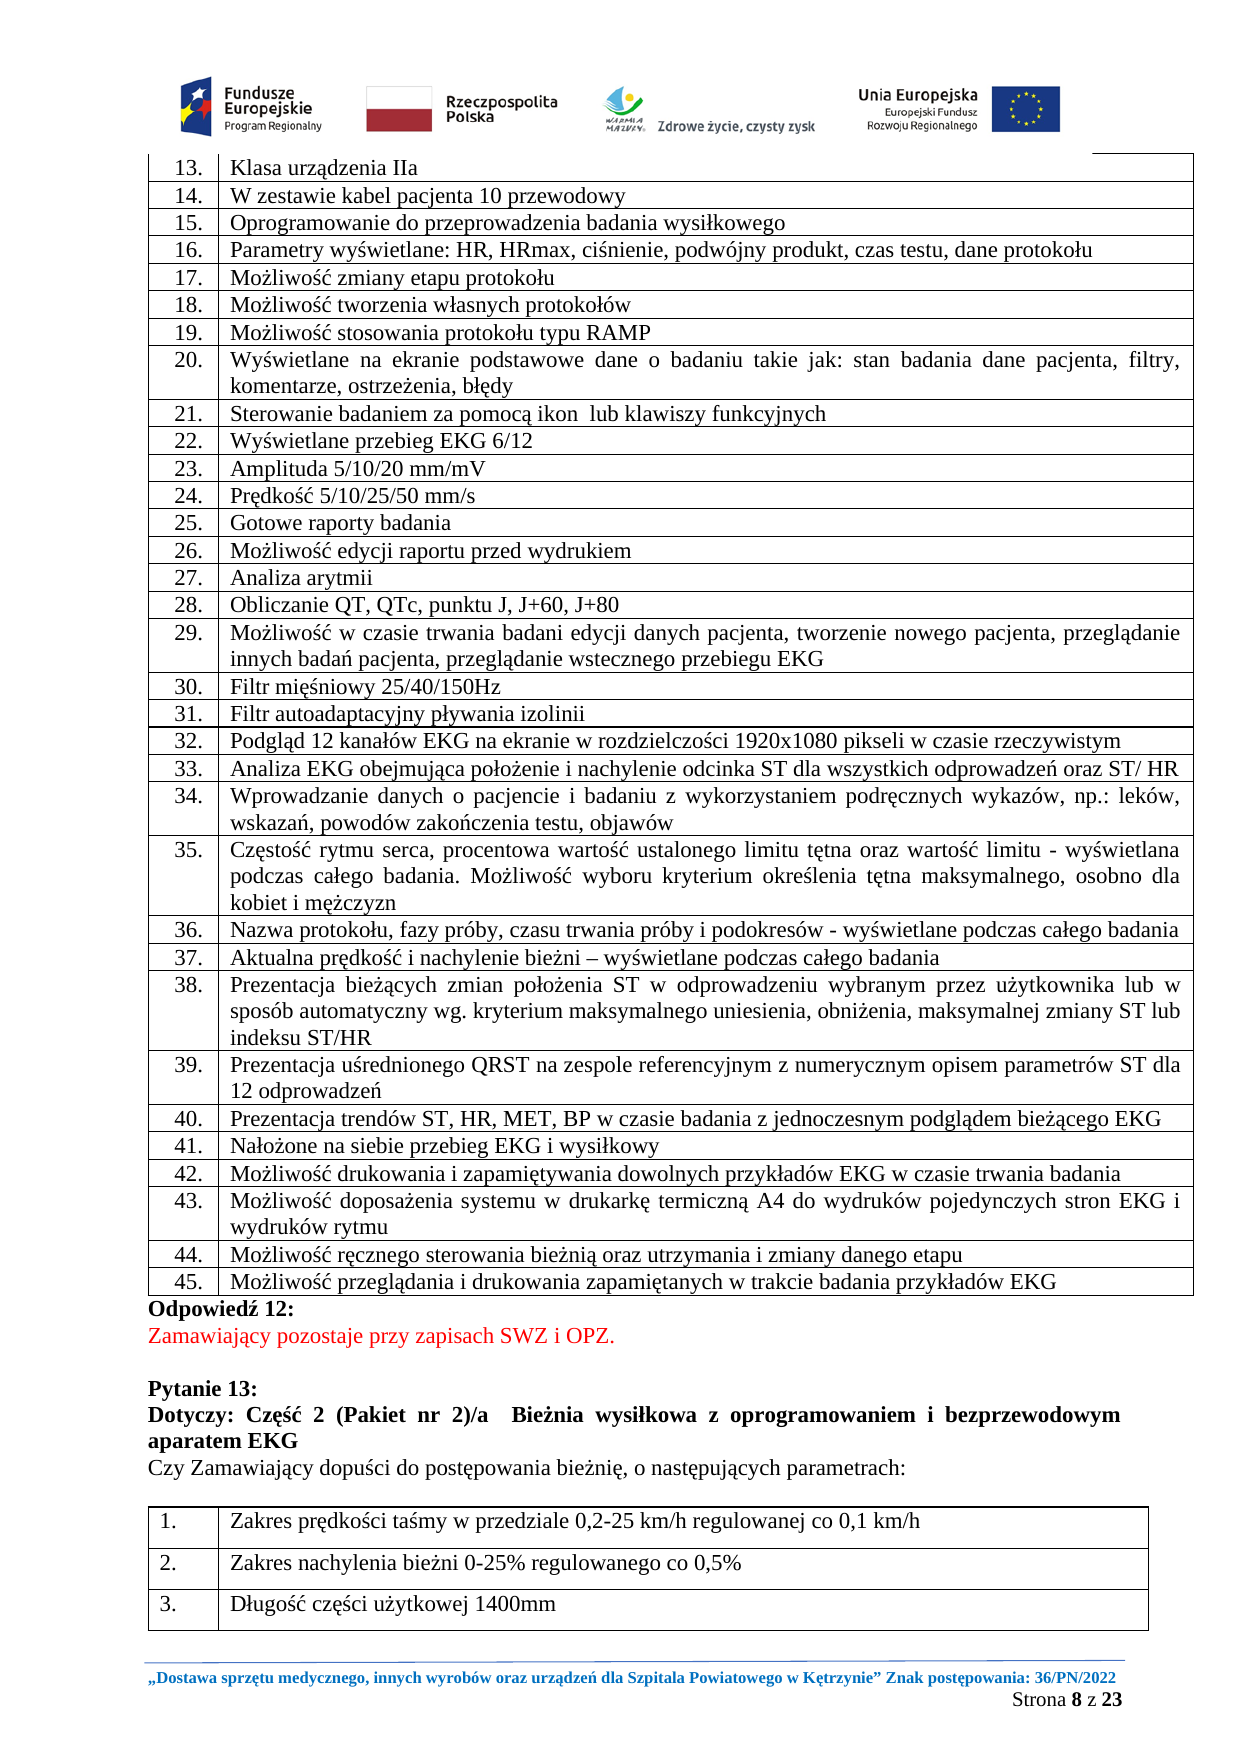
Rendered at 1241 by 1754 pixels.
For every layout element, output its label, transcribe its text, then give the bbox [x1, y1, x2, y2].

table_cell [149, 537, 218, 563]
table_cell [149, 944, 218, 970]
table_cell Możliwość w czasie trwania badani edycji danych pacjenta, tworzenie nowego pacjenta, przeglądanie innych badań pacjenta, przeglądanie wstecznego przebiegu EKG [219, 619, 1193, 672]
table_cell Analiza EKG obejmująca położenie i nachylenie odcinka ST dla wszystkich odprowadzeń oraz ST/ HR [219, 755, 1193, 781]
table_cell Częstość rytmu serca, procentowa wartość ustalonego limitu tętna oraz wartość limitu - wyświetlana podczas całego badania. Możliwość wyboru kryterium określenia tętna maksymalnego, osobno dla kobiet i mężczyzn [219, 836, 1193, 915]
table_cell [149, 1241, 218, 1267]
table_cell Oprogramowanie do przeprowadzenia badania wysiłkowego [219, 209, 1193, 235]
table_cell Sterowanie badaniem za pomocą ikon lub klawiszy funkcyjnych [219, 400, 1193, 426]
table_cell Możliwość tworzenia własnych protokołów [219, 291, 1193, 318]
table_cell Prezentacja uśrednionego QRST na zespole referencyjnym z numerycznym opisem parametrów ST dla 12 odprowadzeń [219, 1051, 1193, 1104]
table_cell [149, 836, 218, 915]
table_cell [149, 209, 218, 235]
table_cell [149, 755, 218, 781]
table_cell Zakres nachylenia bieżni 0-25% regulowanego co 0,5% [219, 1549, 1148, 1589]
table_cell [149, 782, 218, 835]
table_cell Gotowe raporty badania [219, 509, 1193, 536]
table_cell Możliwość ręcznego sterowania bieżnią oraz utrzymania i zmiany danego etapu [219, 1241, 1193, 1267]
table_cell [149, 346, 218, 399]
table_cell [149, 1187, 218, 1240]
table_cell [149, 971, 218, 1050]
table_cell [149, 182, 218, 208]
table_cell Filtr autoadaptacyjny pływania izolinii [219, 700, 1193, 726]
text Pytanie 13: [148, 1374, 1122, 1401]
text Dotyczy: Część 2 (Pakiet nr 2)/a Bieżnia wysiłkowa z oprogramowaniem i bezprzewodowym aparatem EKG [148, 1401, 1122, 1454]
table_cell [149, 673, 218, 699]
table_cell [149, 427, 218, 453]
table_cell Możliwość przeglądania i drukowania zapamiętanych w trakcie badania przykładów EKG [219, 1268, 1193, 1294]
table_cell W zestawie kabel pacjenta 10 przewodowy [219, 182, 1193, 208]
picture [147, 58, 1093, 154]
table_cell Możliwość drukowania i zapamiętywania dowolnych przykładów EKG w czasie trwania badania [219, 1160, 1193, 1186]
table_cell Analiza arytmii [219, 564, 1193, 591]
table_cell [149, 728, 218, 754]
table_cell [149, 236, 218, 263]
table_header Zakres prędkości taśmy w przedziale 0,2-25 km/h regulowanej co 0,1 km/h [219, 1508, 1148, 1548]
table_cell 2. [149, 1549, 218, 1589]
table_cell Długość części użytkowej 1400mm [219, 1590, 1148, 1630]
table_cell Możliwość zmiany etapu protokołu [219, 264, 1193, 290]
table_cell [149, 1051, 218, 1104]
table_cell [149, 455, 218, 481]
table_cell Prędkość 5/10/25/50 mm/s [219, 482, 1193, 508]
table_header 1. [149, 1508, 218, 1548]
table_cell 3. [149, 1590, 218, 1630]
table_cell [149, 509, 218, 536]
table_cell Obliczanie QT, QTc, punktu J, J+60, J+80 [219, 592, 1193, 618]
table_cell Klasa urządzenia IIa [219, 154, 1193, 181]
table_cell [149, 1268, 218, 1294]
table_cell Nałożone na siebie przebieg EKG i wysiłkowy [219, 1132, 1193, 1158]
table_cell [149, 700, 218, 726]
table_cell Filtr mięśniowy 25/40/150Hz [219, 673, 1193, 699]
table_cell [149, 154, 218, 181]
table_cell Parametry wyświetlane: HR, HRmax, ciśnienie, podwójny produkt, czas testu, dane protokołu [219, 236, 1193, 263]
table_cell [149, 400, 218, 426]
table_cell [149, 619, 218, 672]
table_cell [149, 264, 218, 290]
table_cell [149, 916, 218, 942]
table_cell Podgląd 12 kanałów EKG na ekranie w rozdzielczości 1920x1080 pikseli w czasie rzeczywistym [219, 728, 1193, 754]
table_cell Wyświetlane na ekranie podstawowe dane o badaniu takie jak: stan badania dane pacjenta, filtry, komentarze, ostrzeżenia, błędy [219, 346, 1193, 399]
table_cell Prezentacja trendów ST, HR, MET, BP w czasie badania z jednoczesnym podglądem bieżącego EKG [219, 1105, 1193, 1131]
table_cell [149, 1160, 218, 1186]
table_cell Wprowadzanie danych o pacjencie i badaniu z wykorzystaniem podręcznych wykazów, np.: leków, wskazań, powodów zakończenia testu, objawów [219, 782, 1193, 835]
table_cell [149, 592, 218, 618]
table_cell Możliwość doposażenia systemu w drukarkę termiczną A4 do wydruków pojedynczych stron EKG i wydruków rytmu [219, 1187, 1193, 1240]
text Zamawiający pozostaje przy zapisach SWZ i OPZ. [148, 1322, 1122, 1348]
table_cell Możliwość edycji raportu przed wydrukiem [219, 537, 1193, 563]
table_cell Prezentacja bieżących zmian położenia ST w odprowadzeniu wybranym przez użytkownika lub w sposób automatyczny wg. kryterium maksymalnego uniesienia, obniżenia, maksymalnej zmiany ST lub indeksu ST/HR [219, 971, 1193, 1050]
table_cell [149, 291, 218, 318]
table_cell Możliwość stosowania protokołu typu RAMP [219, 319, 1193, 345]
table_cell Nazwa protokołu, fazy próby, czasu trwania próby i podokresów - wyświetlane podczas całego badania [219, 916, 1193, 942]
table_cell [149, 1132, 218, 1158]
table_cell Amplituda 5/10/20 mm/mV [219, 455, 1193, 481]
table_cell [149, 319, 218, 345]
text Czy Zamawiający dopuści do postępowania bieżnię, o następujących parametrach: [148, 1454, 1122, 1480]
table_cell [149, 564, 218, 591]
table_cell [149, 482, 218, 508]
table_cell Aktualna prędkość i nachylenie bieżni – wyświetlane podczas całego badania [219, 944, 1193, 970]
table_cell Wyświetlane przebieg EKG 6/12 [219, 427, 1193, 453]
table_cell [149, 1105, 218, 1131]
text Odpowiedź 12: [148, 1296, 1122, 1322]
